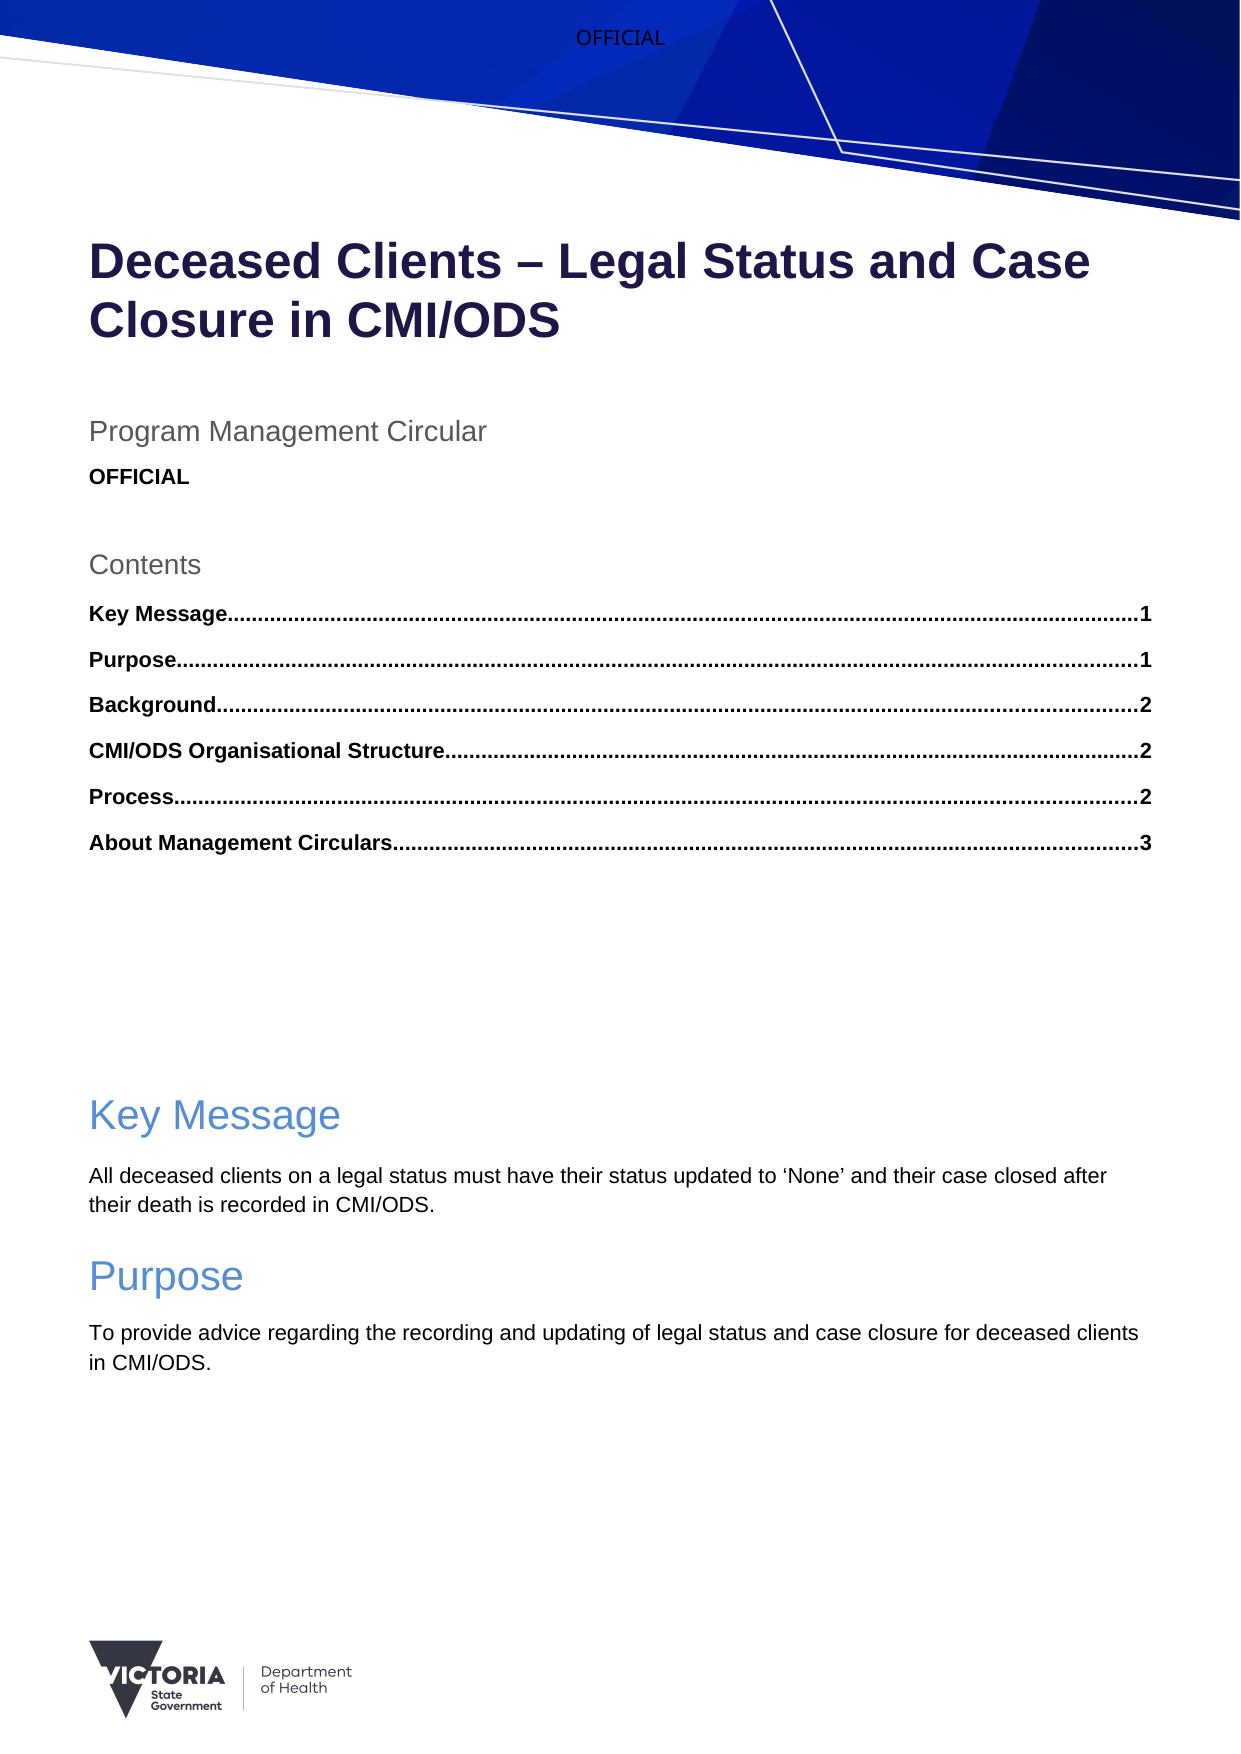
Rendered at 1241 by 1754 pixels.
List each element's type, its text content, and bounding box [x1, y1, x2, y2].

picture [0, 1595, 1241, 1754]
text All deceased clients on a legal status must have their status updated to ‘None’ and their case closed after their death is recorded in CMI/ODS. [89, 1159, 1152, 1218]
text CMI/ODS Organisational Structure 2 [89, 734, 1152, 763]
subtitle Purpose [89, 1251, 1152, 1299]
table_cell [89, 460, 1167, 489]
text Key Message 1 [89, 597, 1152, 626]
table_header Deceased Clients – Legal Status and Case Closure in CMI/ODS [89, 71, 1167, 414]
text To provide advice regarding the recording and updating of legal status and case closure for deceased clients in CMI/ODS. [89, 1320, 1152, 1375]
text Process 2 [89, 780, 1152, 809]
table_cell Program Management Circular [89, 414, 1167, 460]
subtitle Contents [89, 548, 1152, 580]
text Purpose 1 [89, 643, 1152, 672]
subtitle Key Message [89, 1091, 1152, 1138]
picture [0, 0, 1240, 224]
text Background 2 [89, 688, 1152, 718]
text About Management Circulars 3 [89, 826, 1152, 855]
